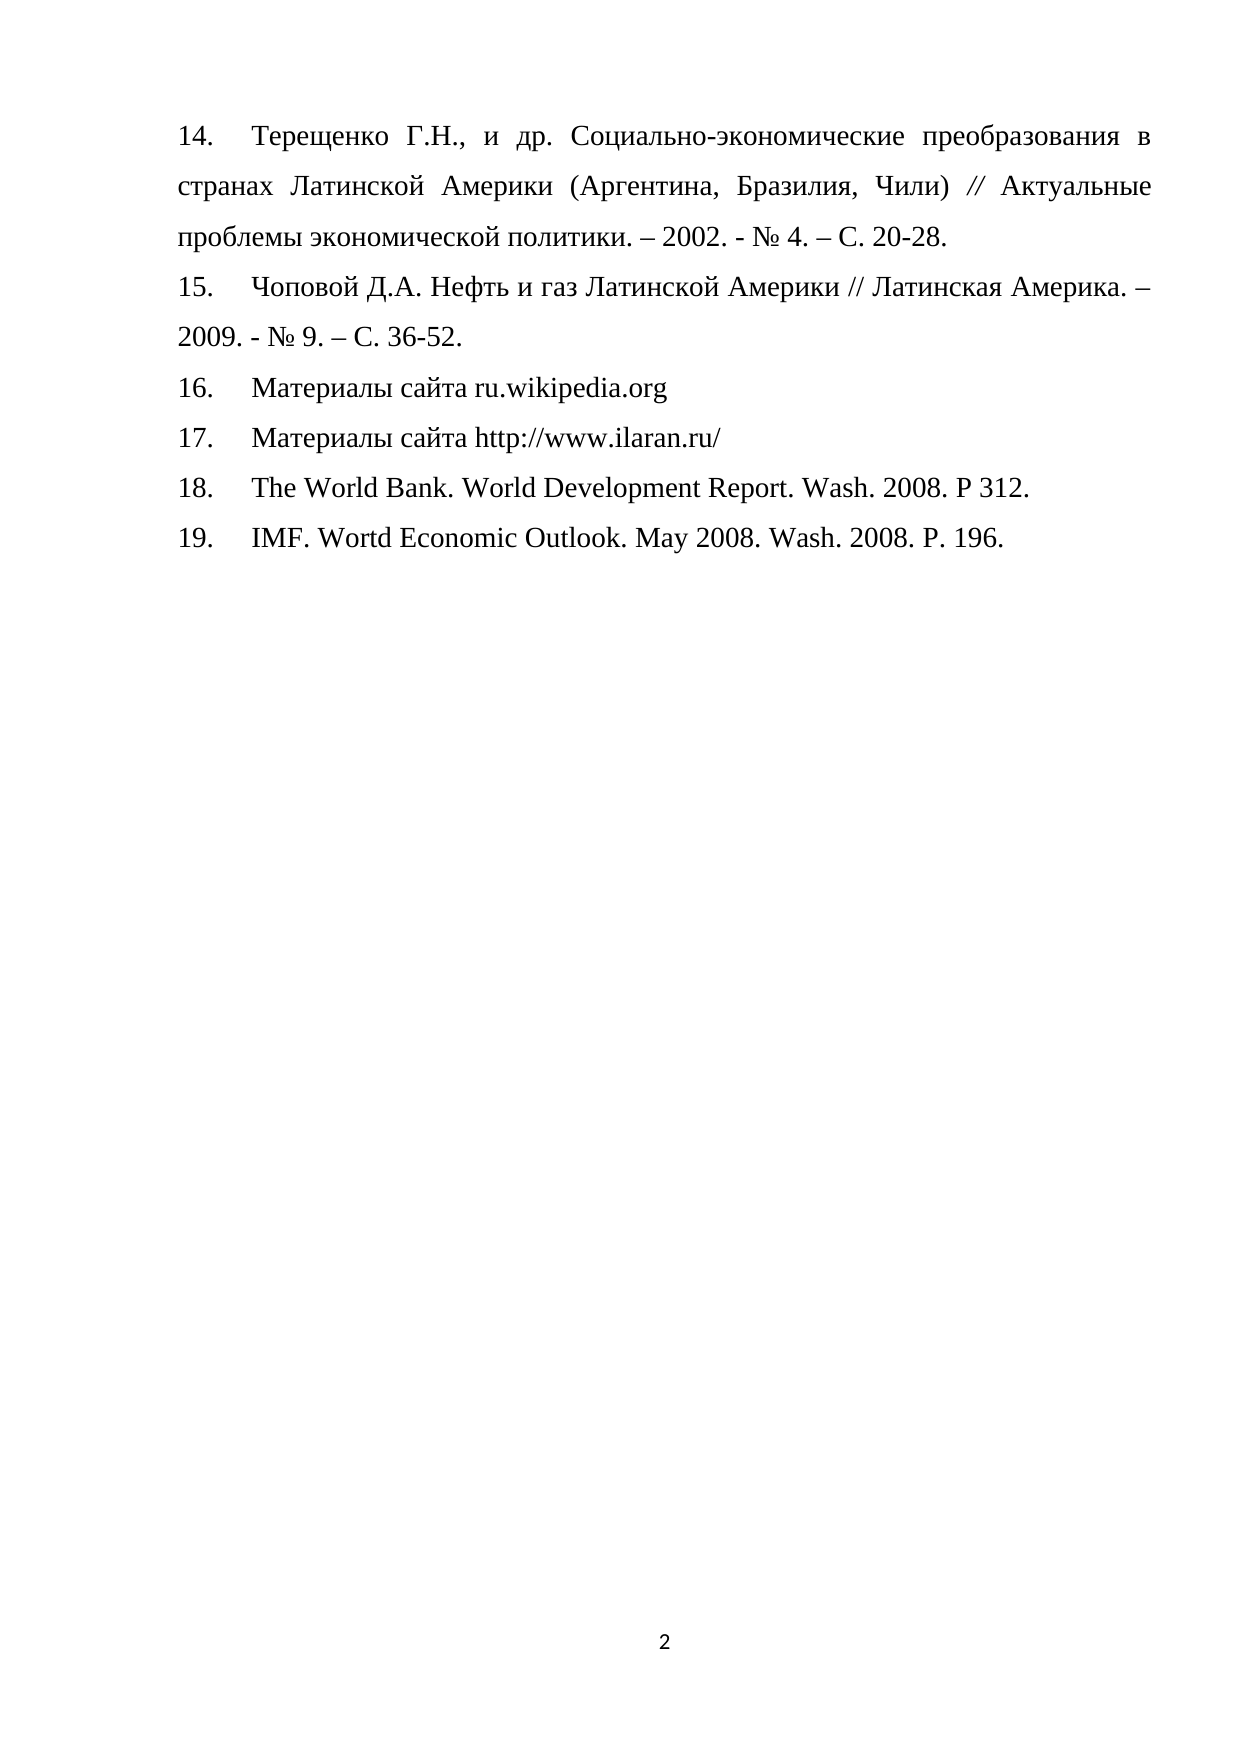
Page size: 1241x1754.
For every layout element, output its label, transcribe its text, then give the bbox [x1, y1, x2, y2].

list Материалы сайта http://www.ilaran.ru/ [177, 420, 1152, 453]
list IMF. Wortd Economic Outlook. May 2008. Wash. 2008. P. 196. [177, 521, 1152, 554]
list Терещенко Г.Н., и др. Социально-экономические преобразования в странах Латинской Америки (Аргентина, Бразилия, Чили) // Актуальные проблемы экономической политики. – 2002. - № 4. – С. 20-28. [177, 118, 1152, 252]
list Чоповой Д.А. Нефть и газ Латинской Америки // Латинская Америка. – 2009. - № 9. – С. 36-52. [177, 269, 1152, 353]
list The World Bank. World Development Report. Wash. 2008. P 312. [177, 470, 1152, 504]
list Материалы сайта ru.wikipedia.org [177, 370, 1152, 403]
